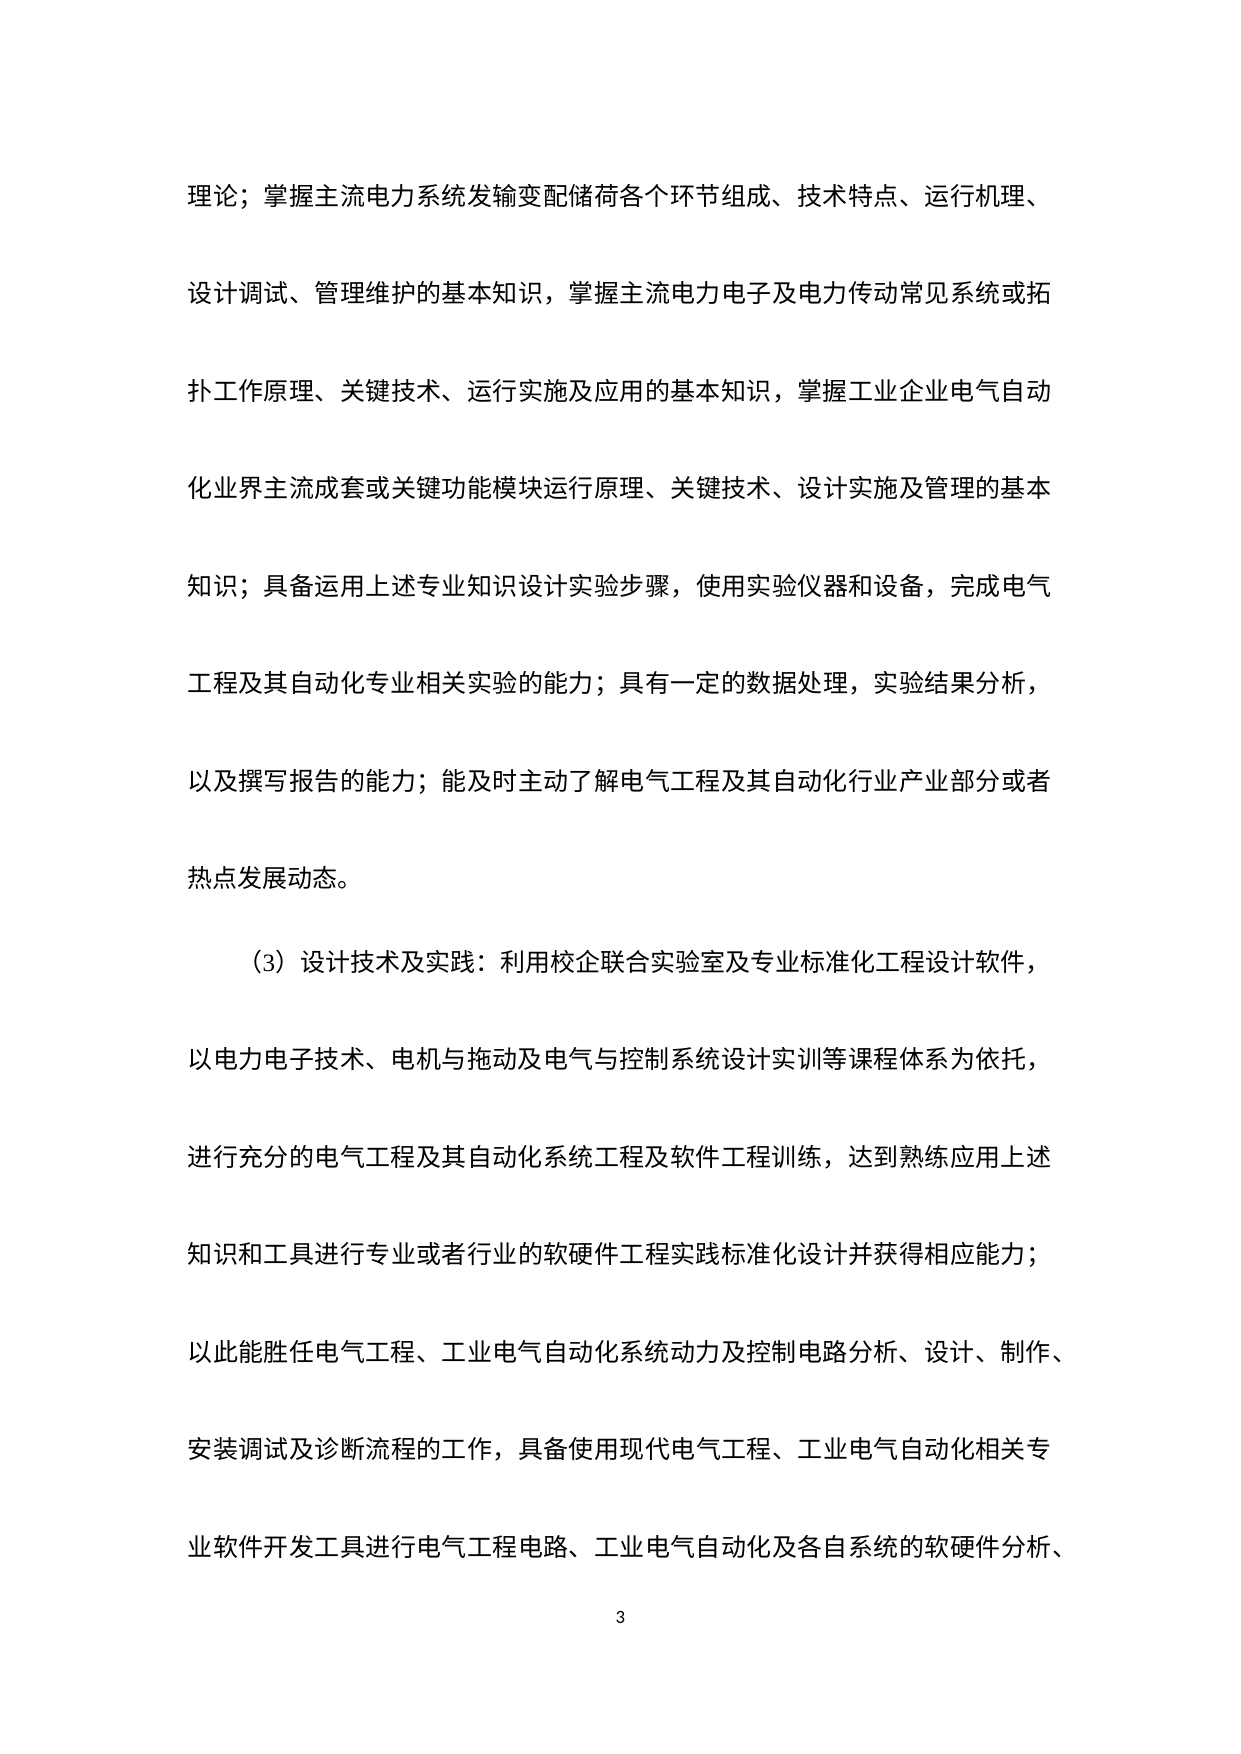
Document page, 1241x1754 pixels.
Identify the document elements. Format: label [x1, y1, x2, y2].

text [187, 928, 1053, 1578]
text [187, 162, 1053, 909]
